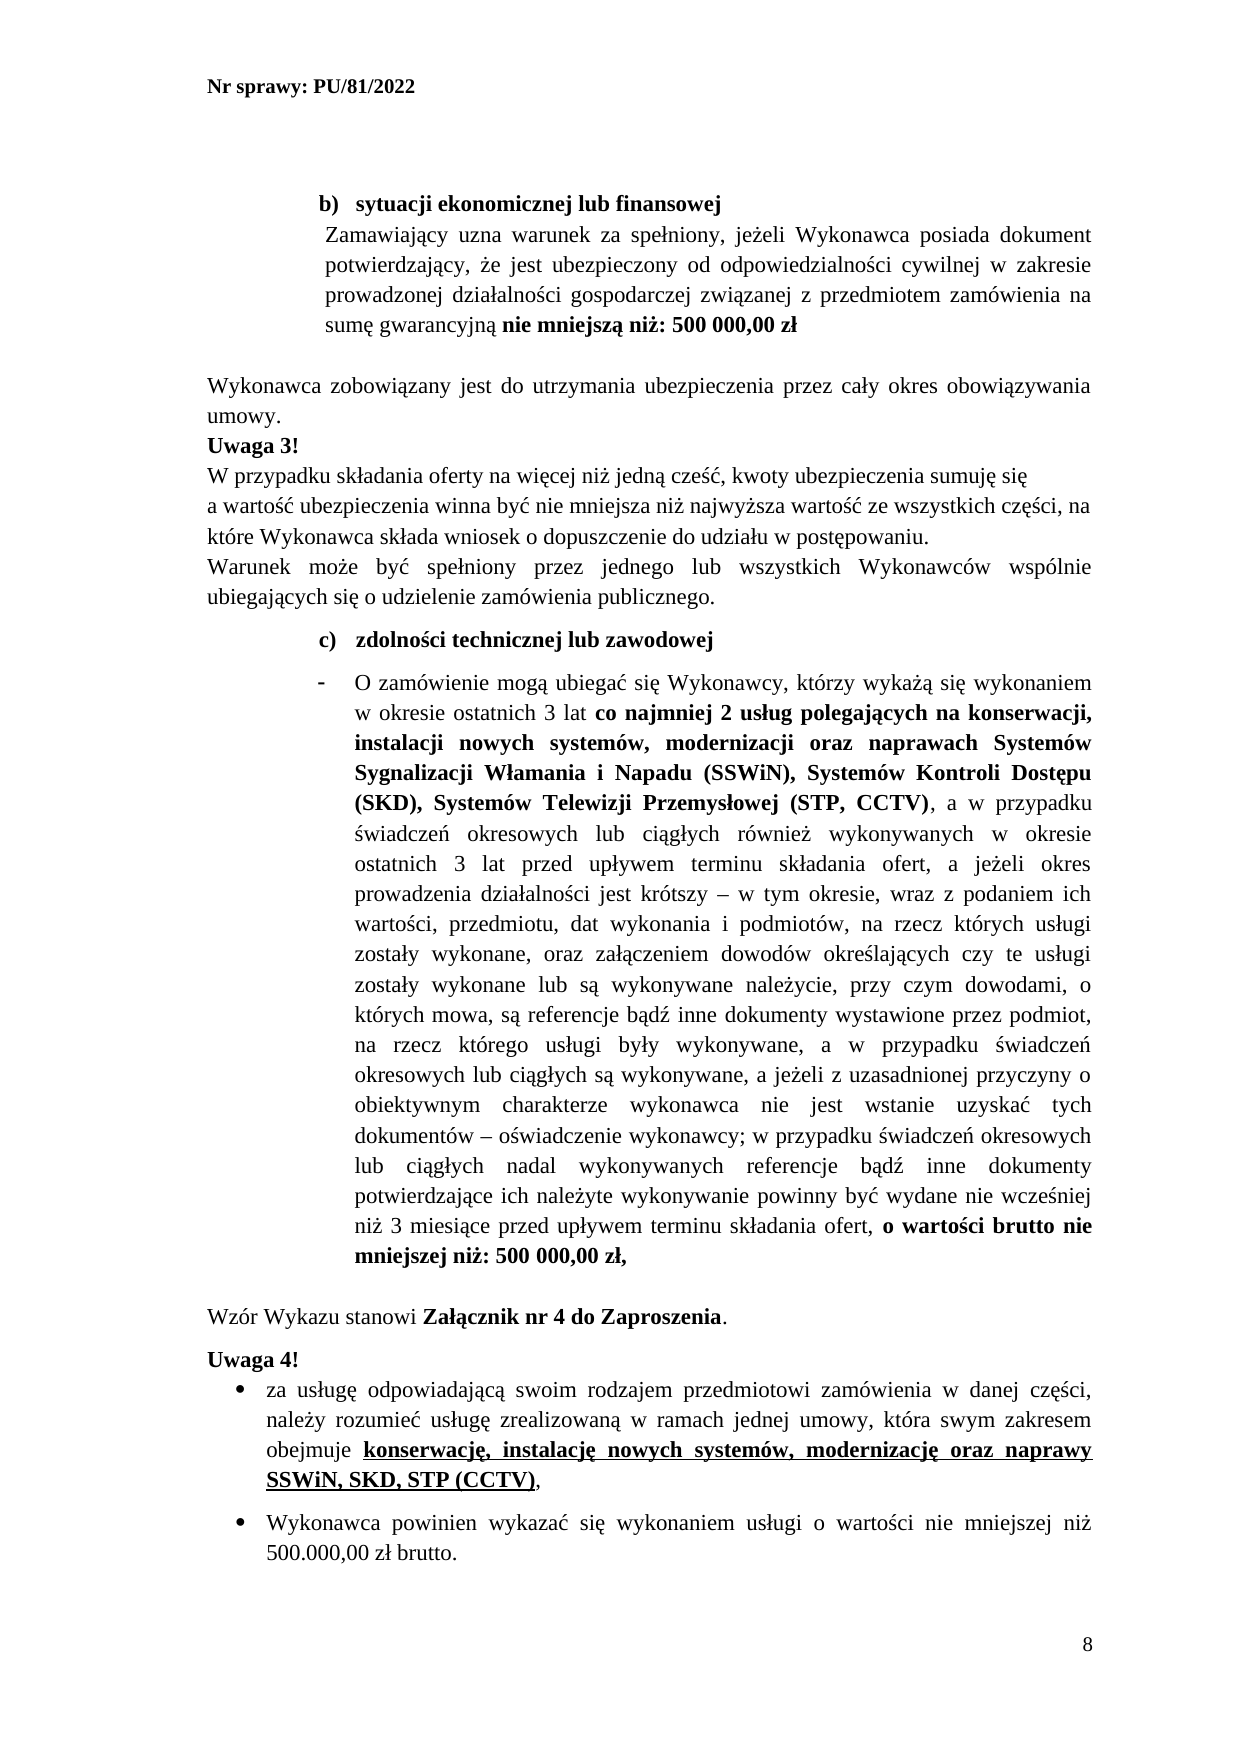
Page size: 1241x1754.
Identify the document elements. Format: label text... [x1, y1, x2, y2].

list zdolności technicznej lub zawodowej [318, 626, 1092, 652]
list za usługę odpowiadającą swoim rodzajem przedmiotowi zamówienia w danej części, należy rozumieć usługę zrealizowaną w ramach jednej umowy, która swym zakresem obejmuje konserwację, instalację nowych systemów, modernizację oraz naprawy SSWiN, SKD, STP (CCTV), [236, 1376, 1092, 1493]
text W przypadku składania oferty na więcej niż jedną cześć, kwoty ubezpieczenia sumuję się [207, 462, 1092, 489]
text Wzór Wykazu stanowi Załącznik nr 4 do Zaproszenia. [207, 1303, 1092, 1329]
list O zamówienie mogą ubiegać się Wykonawcy, którzy wykażą się wykonaniem w okresie ostatnich 3 lat co najmniej 2 usług polegających na konserwacji, instalacji nowych systemów, modernizacji oraz naprawach Systemów Sygnalizacji Włamania i Napadu (SSWiN), Systemów Kontroli Dostępu (SKD), Systemów Telewizji Przemysłowej (STP, CCTV), a w przypadku świadczeń okresowych lub ciągłych również wykonywanych w okresie ostatnich 3 lat przed upływem terminu składania ofert, a jeżeli okres prowadzenia działalności jest krótszy – w tym okresie, wraz z podaniem ich wartości, przedmiotu, dat wykonania i podmiotów, na rzecz których usługi zostały wykonane, oraz załączeniem dowodów określających czy te usługi zostały wykonane lub są wykonywane należycie, przy czym dowodami, o których mowa, są referencje bądź inne dokumenty wystawione przez podmiot, na rzecz którego usługi były wykonywane, a w przypadku świadczeń okresowych lub ciągłych są wykonywane, a jeżeli z uzasadnionej przyczyny o obiektywnym charakterze wykonawca nie jest wstanie uzyskać tych dokumentów – oświadczenie wykonawcy; w przypadku świadczeń okresowych lub ciągłych nadal wykonywanych referencje bądź inne dokumenty potwierdzające ich należyte wykonywanie powinny być wydane nie wcześniej niż 3 miesiące przed upływem terminu składania ofert, o wartości brutto nie mniejszej niż: 500 000,00 zł, [317, 668, 1092, 1269]
list Wykonawca powinien wykazać się wykonaniem usługi o wartości nie mniejszej niż 500.000,00 zł brutto. [236, 1509, 1092, 1566]
text Warunek może być spełniony przez jednego lub wszystkich Wykonawców wspólnie ubiegających się o udzielenie zamówienia publicznego. [207, 553, 1092, 609]
list sytuacji ekonomicznej lub finansowej [318, 190, 1092, 217]
text a wartość ubezpieczenia winna być nie mniejsza niż najwyższa wartość ze wszystkich części, na które Wykonawca składa wniosek o dopuszczenie do udziału w postępowaniu. [207, 492, 1092, 549]
text Uwaga 3! [207, 432, 1092, 458]
text Zamawiający uzna warunek za spełniony, jeżeli Wykonawca posiada dokument potwierdzający, że jest ubezpieczony od odpowiedzialności cywilnej w zakresie prowadzonej działalności gospodarczej związanej z przedmiotem zamówienia na sumę gwarancyjną nie mniejszą niż: 500 000,00 zł [325, 221, 1092, 338]
text Wykonawca zobowiązany jest do utrzymania ubezpieczenia przez cały okres obowiązywania umowy. [207, 372, 1092, 428]
text Uwaga 4! [207, 1346, 1092, 1372]
